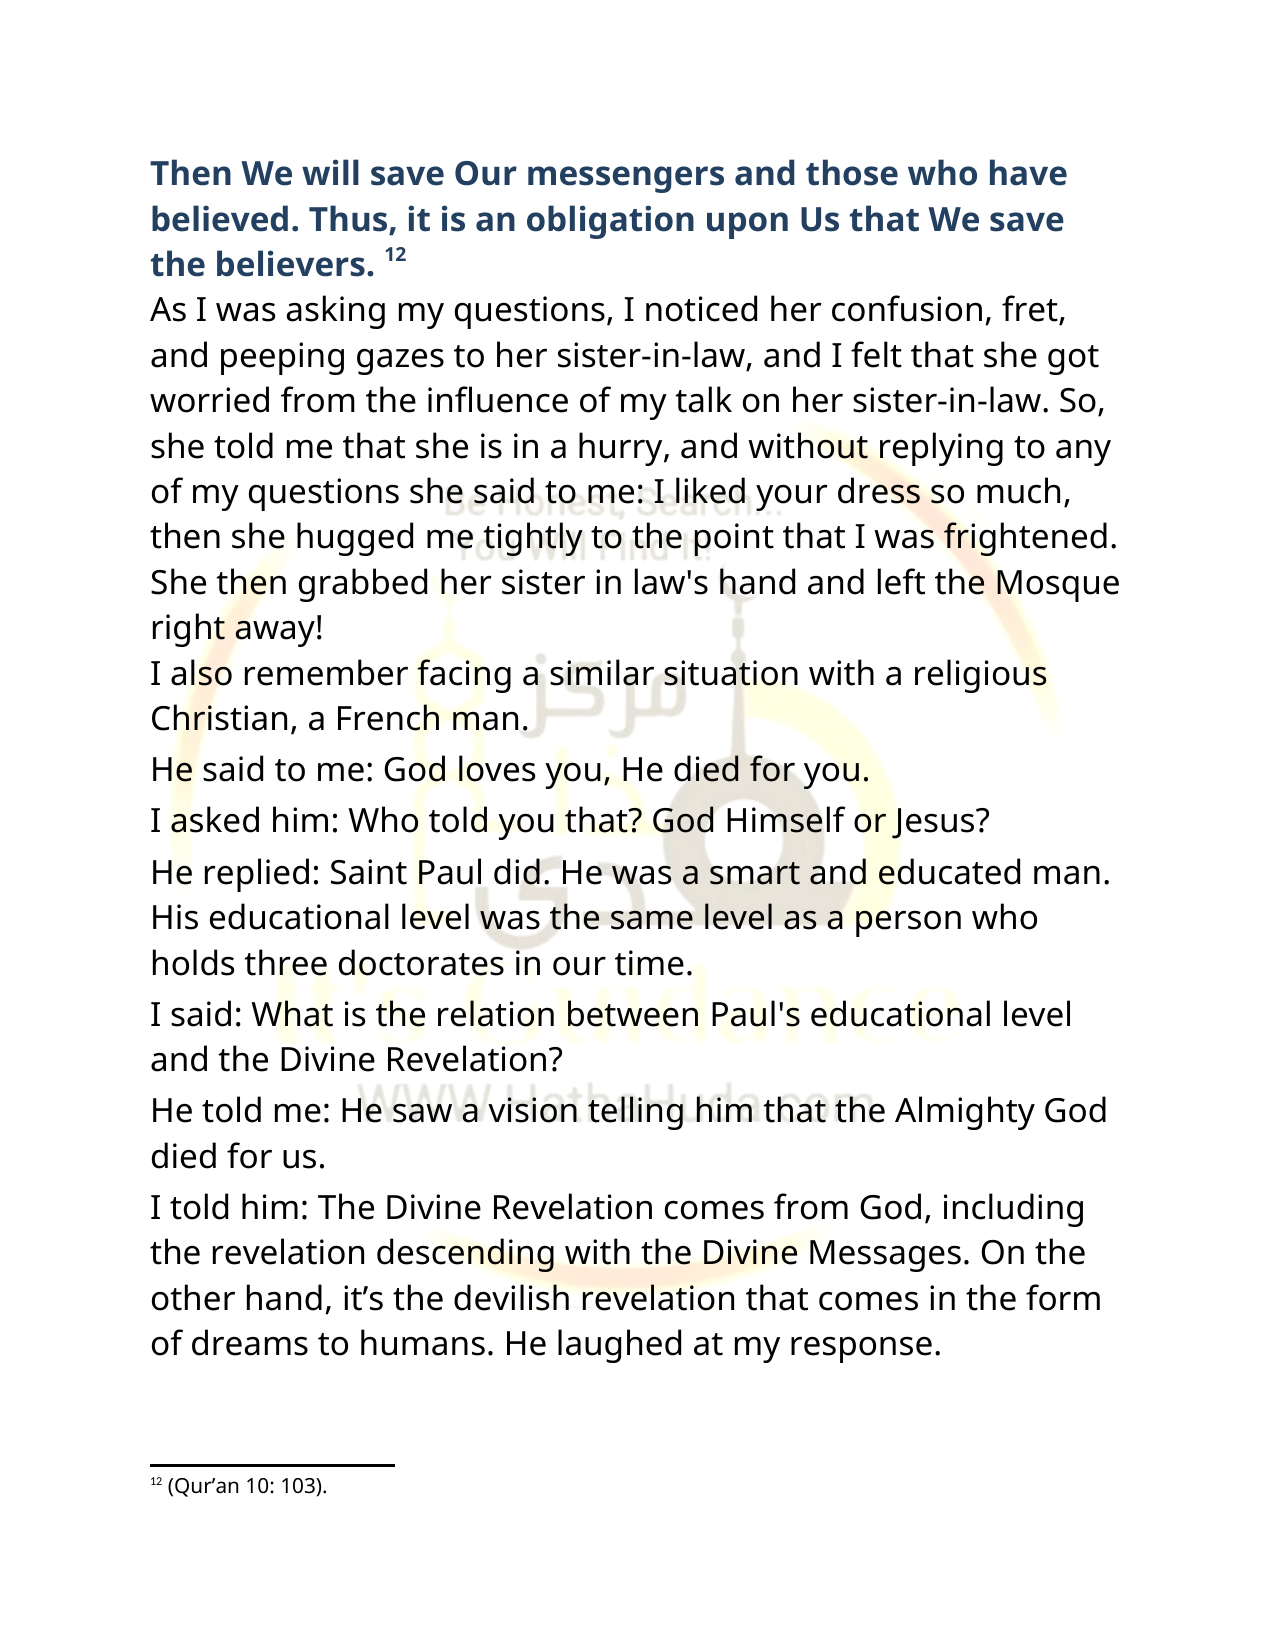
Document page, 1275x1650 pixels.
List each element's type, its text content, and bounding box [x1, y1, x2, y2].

text I told him: The Divine Revelation comes from God, including the revelation descending with the Divine Messages. On the other hand, it’s the devilish revelation that comes in the form of dreams to humans. He laughed at my response. [150, 1183, 1125, 1365]
text I also remember facing a similar situation with a religious Christian, a French man. [150, 649, 1125, 740]
text I asked him: Who told you that? God Himself or Jesus? [150, 797, 1125, 843]
text He replied: Saint Paul did. He was a smart and educated man. His educational level was the same level as a person who holds three doctorates in our time. [150, 848, 1125, 985]
text He said to me: God loves you, He died for you. [150, 746, 1125, 792]
text I said: What is the relation between Paul's educational level and the Divine Revelation? [150, 990, 1125, 1081]
text He told me: He saw a vision telling him that the Almighty God died for us. [150, 1087, 1125, 1178]
text As I was asking my questions, I noticed her confusion, fret, and peeping gazes to her sister-in-law, and I felt that she got worried from the influence of my talk on her sister-in-law. So, she told me that she is in a hurry, and without replying to any of my questions she said to me: I liked your dress so much, then she hugged me tightly to the point that I was frightened. She then grabbed her sister in law's hand and left the Mosque right away! [150, 286, 1125, 649]
text Then We will save Our messengers and those who have believed. Thus, it is an obligation upon Us that We save the believers. [150, 150, 1125, 286]
